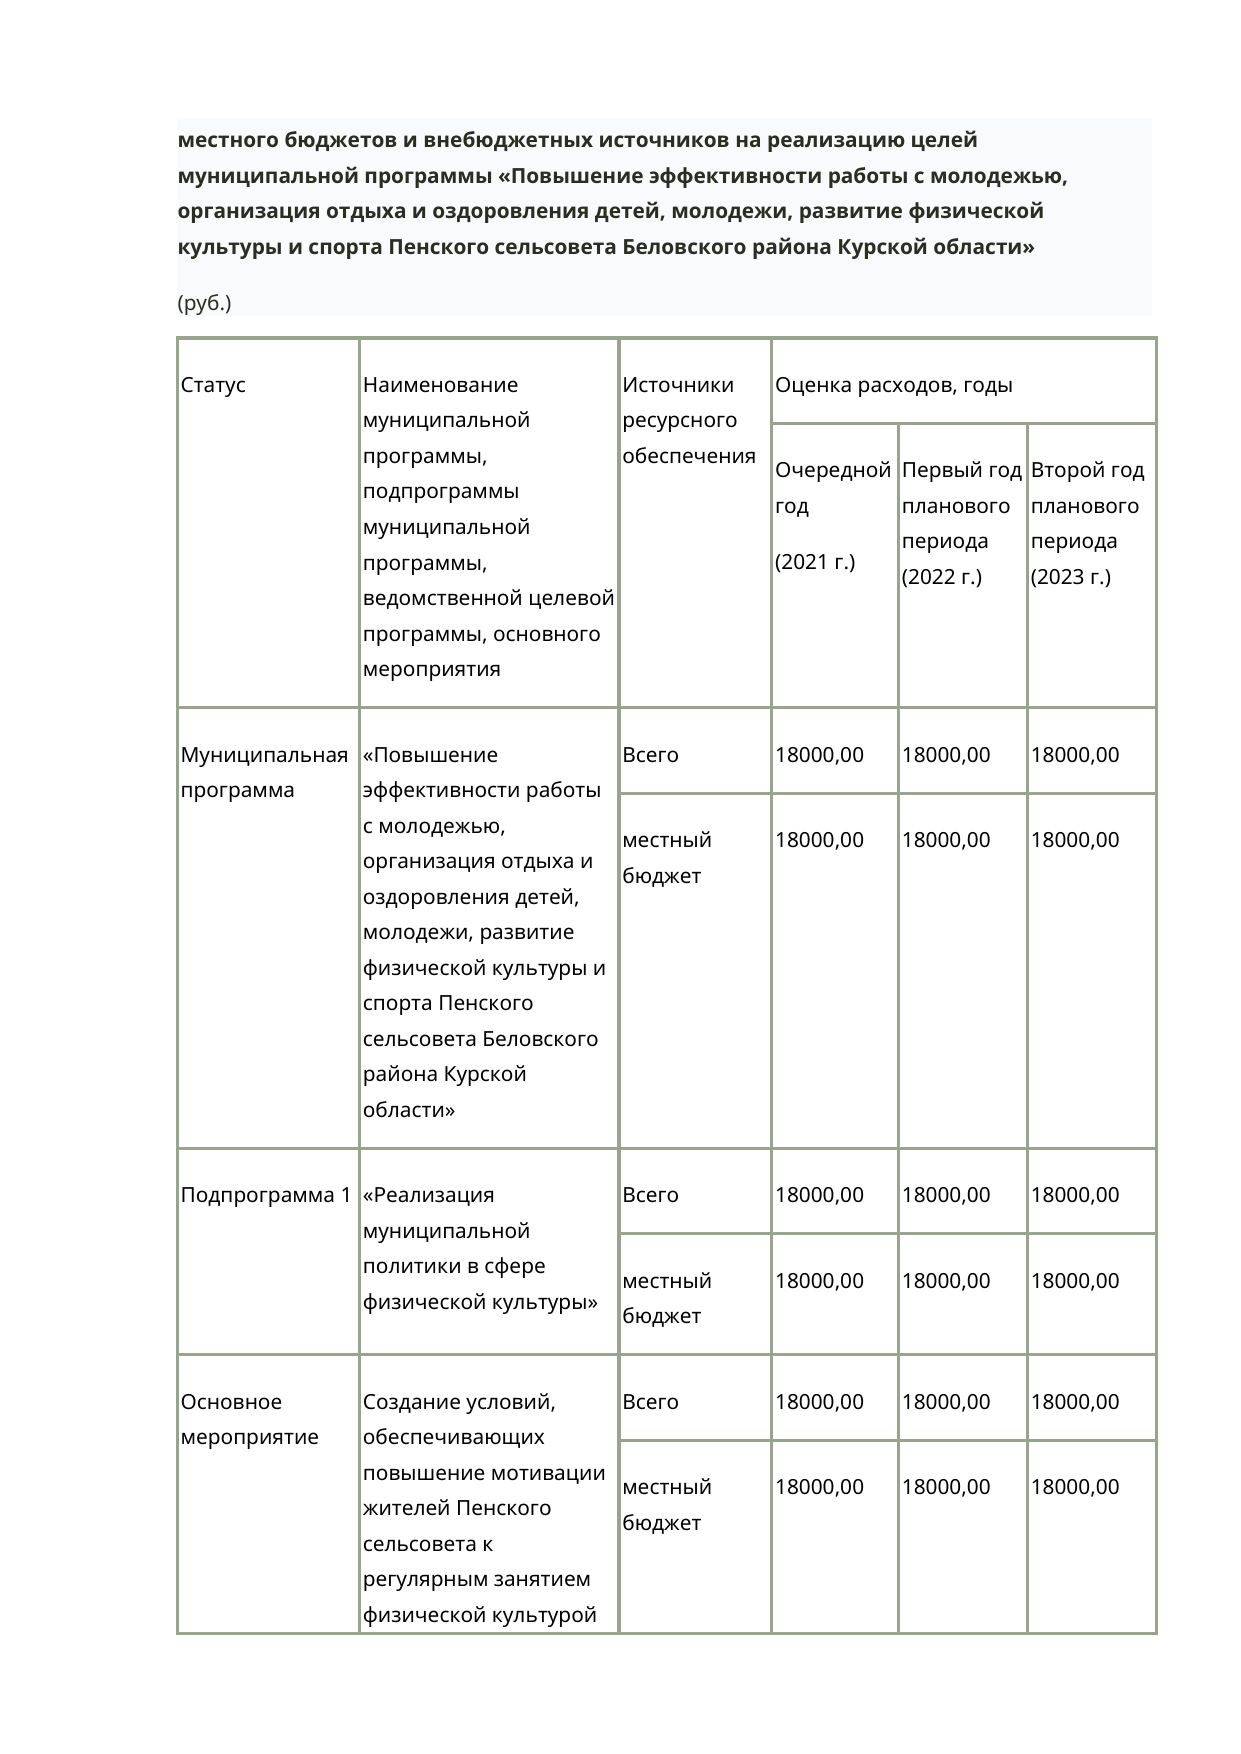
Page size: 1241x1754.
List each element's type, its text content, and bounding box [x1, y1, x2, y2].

table_cell 18000,00 [1029, 1356, 1155, 1439]
table_cell 18000,00 [900, 1150, 1026, 1232]
table_cell 18000,00 [900, 795, 1026, 1147]
table_cell 18000,00 [773, 1235, 897, 1353]
table_cell 18000,00 [773, 1356, 897, 1439]
table_cell 18000,00 [900, 1235, 1026, 1353]
table_cell 18000,00 [1029, 709, 1155, 792]
text (руб.) [177, 281, 1152, 316]
table_cell Всего [621, 709, 770, 792]
table_cell 18000,00 [773, 795, 897, 1147]
table_cell местный бюджет [621, 1442, 770, 1632]
table_cell 18000,00 [900, 1356, 1026, 1439]
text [177, 118, 1152, 260]
table_cell Всего [621, 1150, 770, 1232]
table_cell 18000,00 [773, 1442, 897, 1632]
table_cell 18000,00 [773, 1150, 897, 1232]
table_header Наименование муниципальной программы, подпрограммы муниципальной программы, ведомственной целевой программы, основного мероприятия [361, 340, 617, 706]
table_cell 18000,00 [1029, 1150, 1155, 1232]
table_cell «Повышение эффективности работы с молодежью, организация отдыха и оздоровления детей, молодежи, развитие физической культуры и спорта Пенского сельсовета Беловского района Курской области» [361, 709, 617, 1147]
table_header Источники ресурсного обеспечения [621, 340, 770, 706]
table_cell Основное мероприятие [179, 1356, 358, 1632]
table_cell местный бюджет [621, 1235, 770, 1353]
table_cell 18000,00 [1029, 1442, 1155, 1632]
table_cell Очередной год (2021 г.) [773, 425, 897, 706]
table_cell Муниципальная программа [179, 709, 358, 1147]
table_header Статус [179, 340, 358, 706]
table_cell Всего [621, 1356, 770, 1439]
table_cell Первый год планового периода (2022 г.) [900, 425, 1026, 706]
table_cell местный бюджет [621, 795, 770, 1147]
table_cell 18000,00 [1029, 1235, 1155, 1353]
table_cell Подпрограмма 1 [179, 1150, 358, 1353]
table_cell 18000,00 [1029, 795, 1155, 1147]
table_header Оценка расходов, годы [773, 340, 1155, 422]
table_cell Создание условий, обеспечивающих повышение мотивации жителей Пенского сельсовета к регулярным занятием физической культурой и спортом и ведению здорового образа жизни [361, 1356, 617, 1632]
table_cell 18000,00 [900, 1442, 1026, 1632]
table_cell 18000,00 [773, 709, 897, 792]
table_cell 18000,00 [900, 709, 1026, 792]
table_cell Второй год планового периода (2023 г.) [1029, 425, 1155, 706]
table_cell «Реализация муниципальной политики в сфере физической культуры» [361, 1150, 617, 1353]
